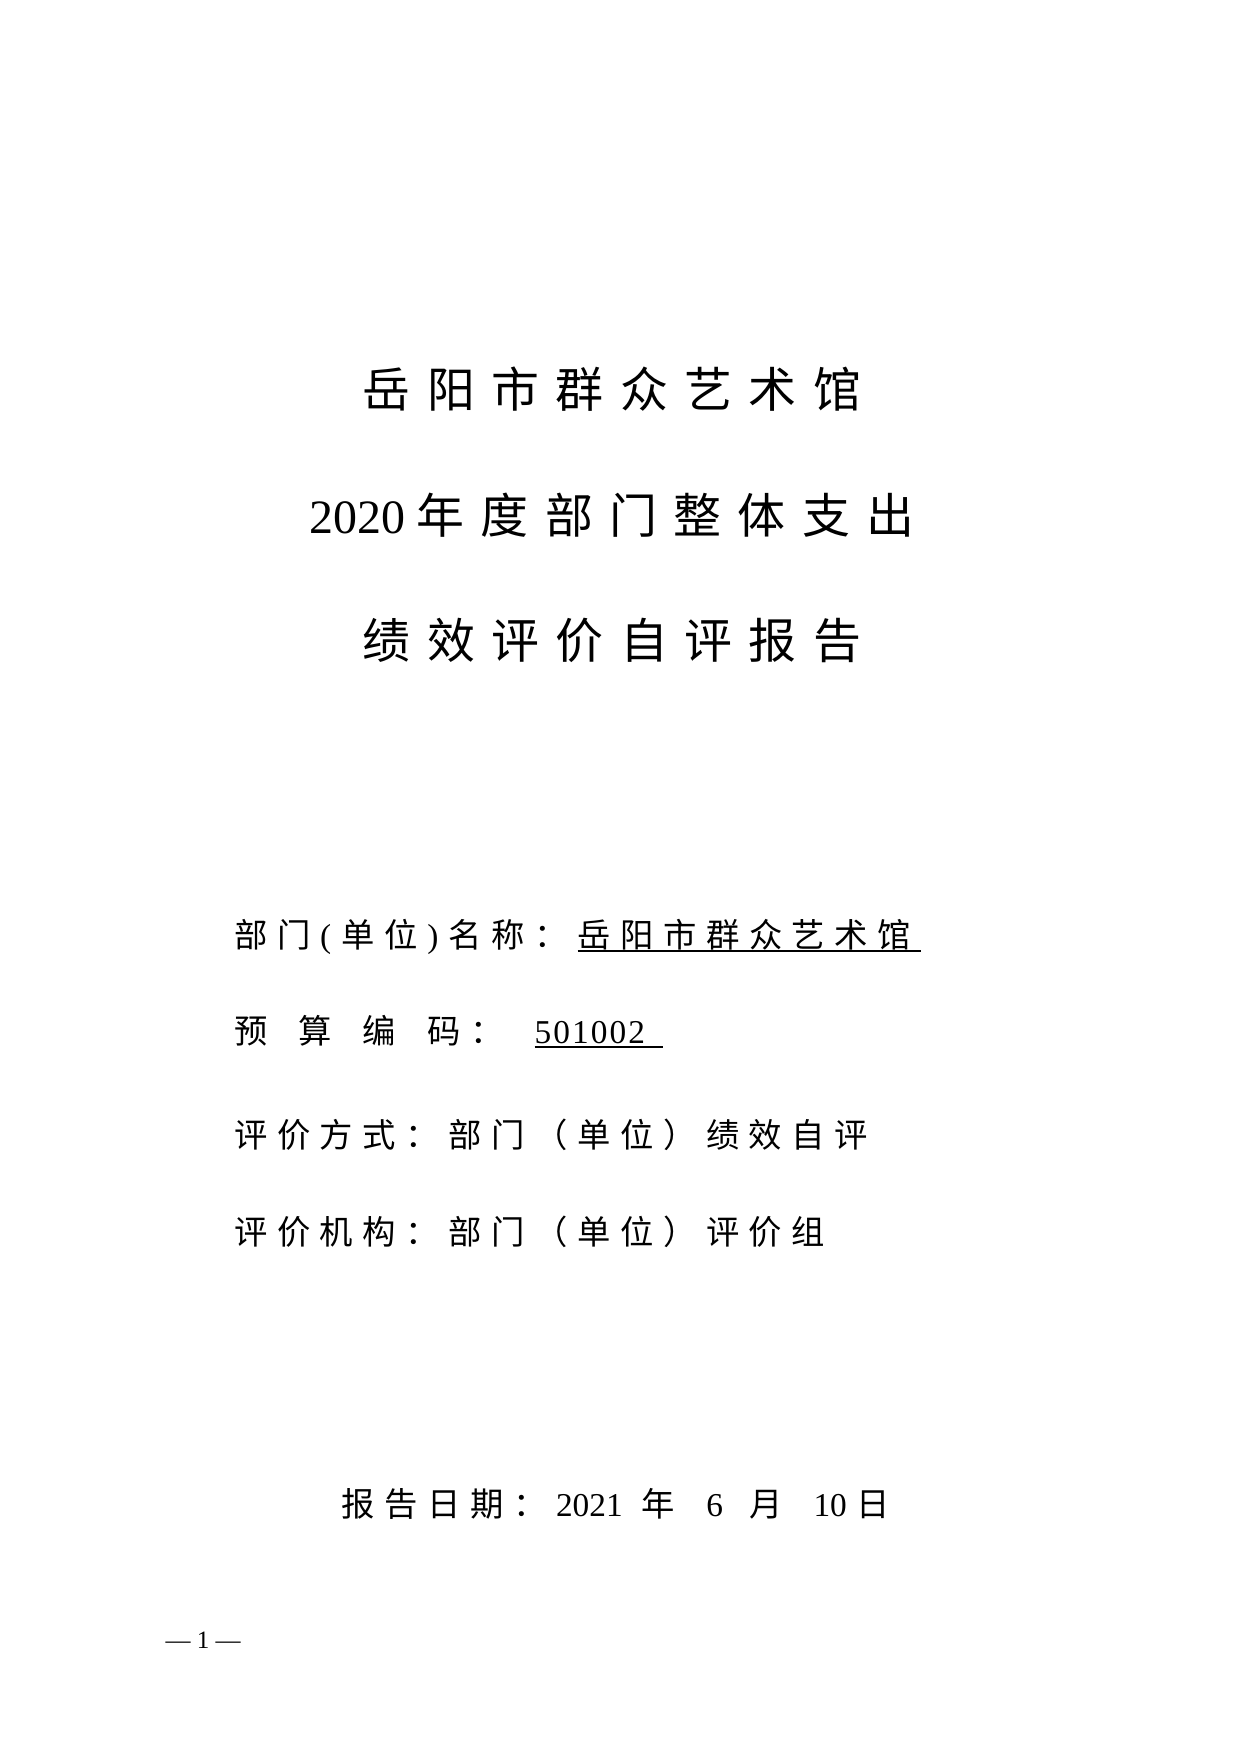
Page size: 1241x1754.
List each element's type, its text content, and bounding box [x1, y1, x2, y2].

text 评价方式：部门（单位）绩效自评 [169, 1101, 1071, 1164]
text 岳阳市群众艺术馆 [169, 324, 1071, 450]
text 部门(单位)名称：岳阳市群众艺术馆 [169, 901, 1071, 964]
text 2020年度部门整体支出 [169, 450, 1071, 575]
text 报告日期：2021 年 6 月 10 日 [169, 1471, 1071, 1533]
text 预 算 编 码：501002 [169, 998, 1071, 1061]
text 绩效评价自评报告 [169, 575, 1071, 701]
text 评价机构：部门（单位）评价组 [169, 1198, 1071, 1261]
